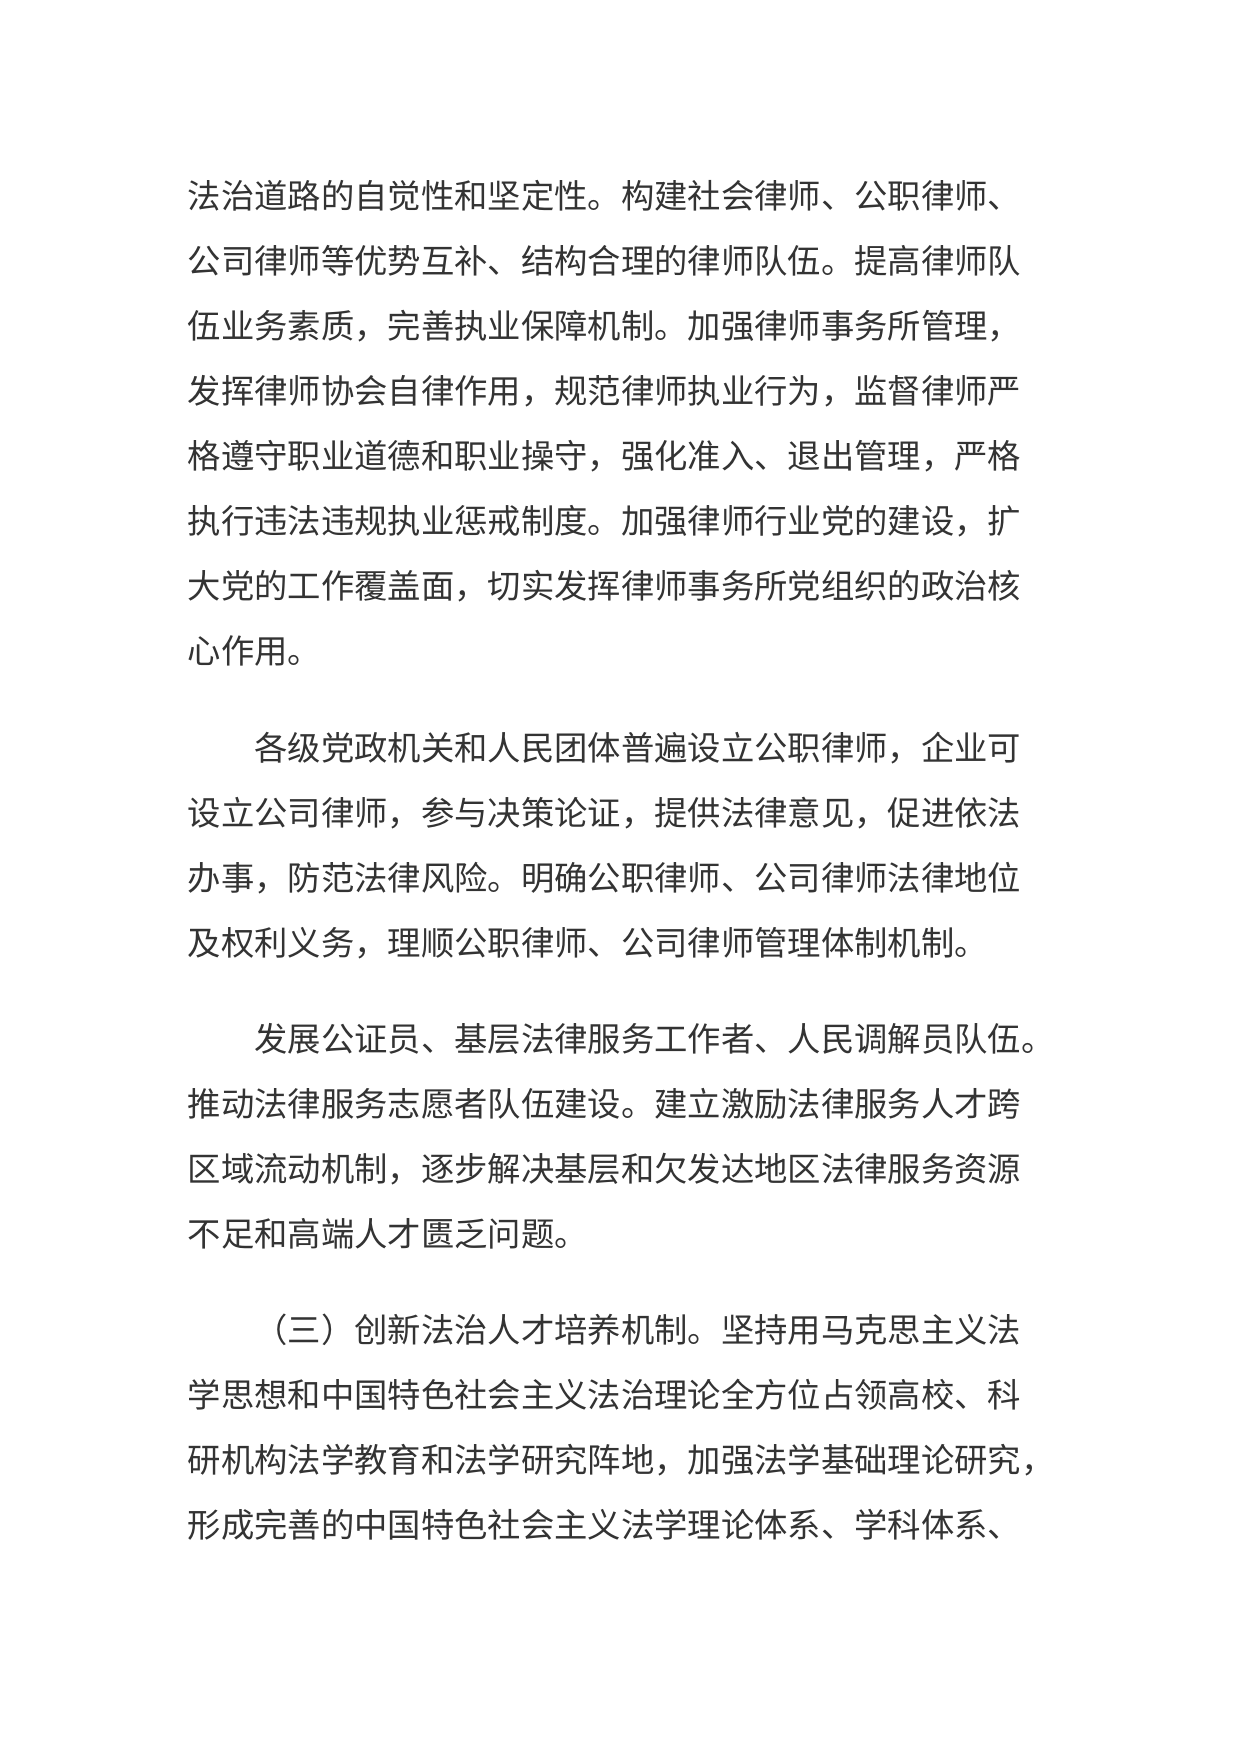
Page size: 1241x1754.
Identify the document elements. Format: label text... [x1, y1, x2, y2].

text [187, 162, 1053, 682]
text 发展公证员、基层法律服务工作者、人民调解员队伍。推动法律服务志愿者队伍建设。建立激励法律服务人才跨区域流动机制，逐步解决基层和欠发达地区法律服务资源不足和高端人才匮乏问题。 [187, 1004, 1053, 1264]
text 各级党政机关和人民团体普遍设立公职律师，企业可设立公司律师，参与决策论证，提供法律意见，促进依法办事，防范法律风险。明确公职律师、公司律师法律地位及权利义务，理顺公职律师、公司律师管理体制机制。 [187, 713, 1053, 973]
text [187, 1296, 1053, 1556]
